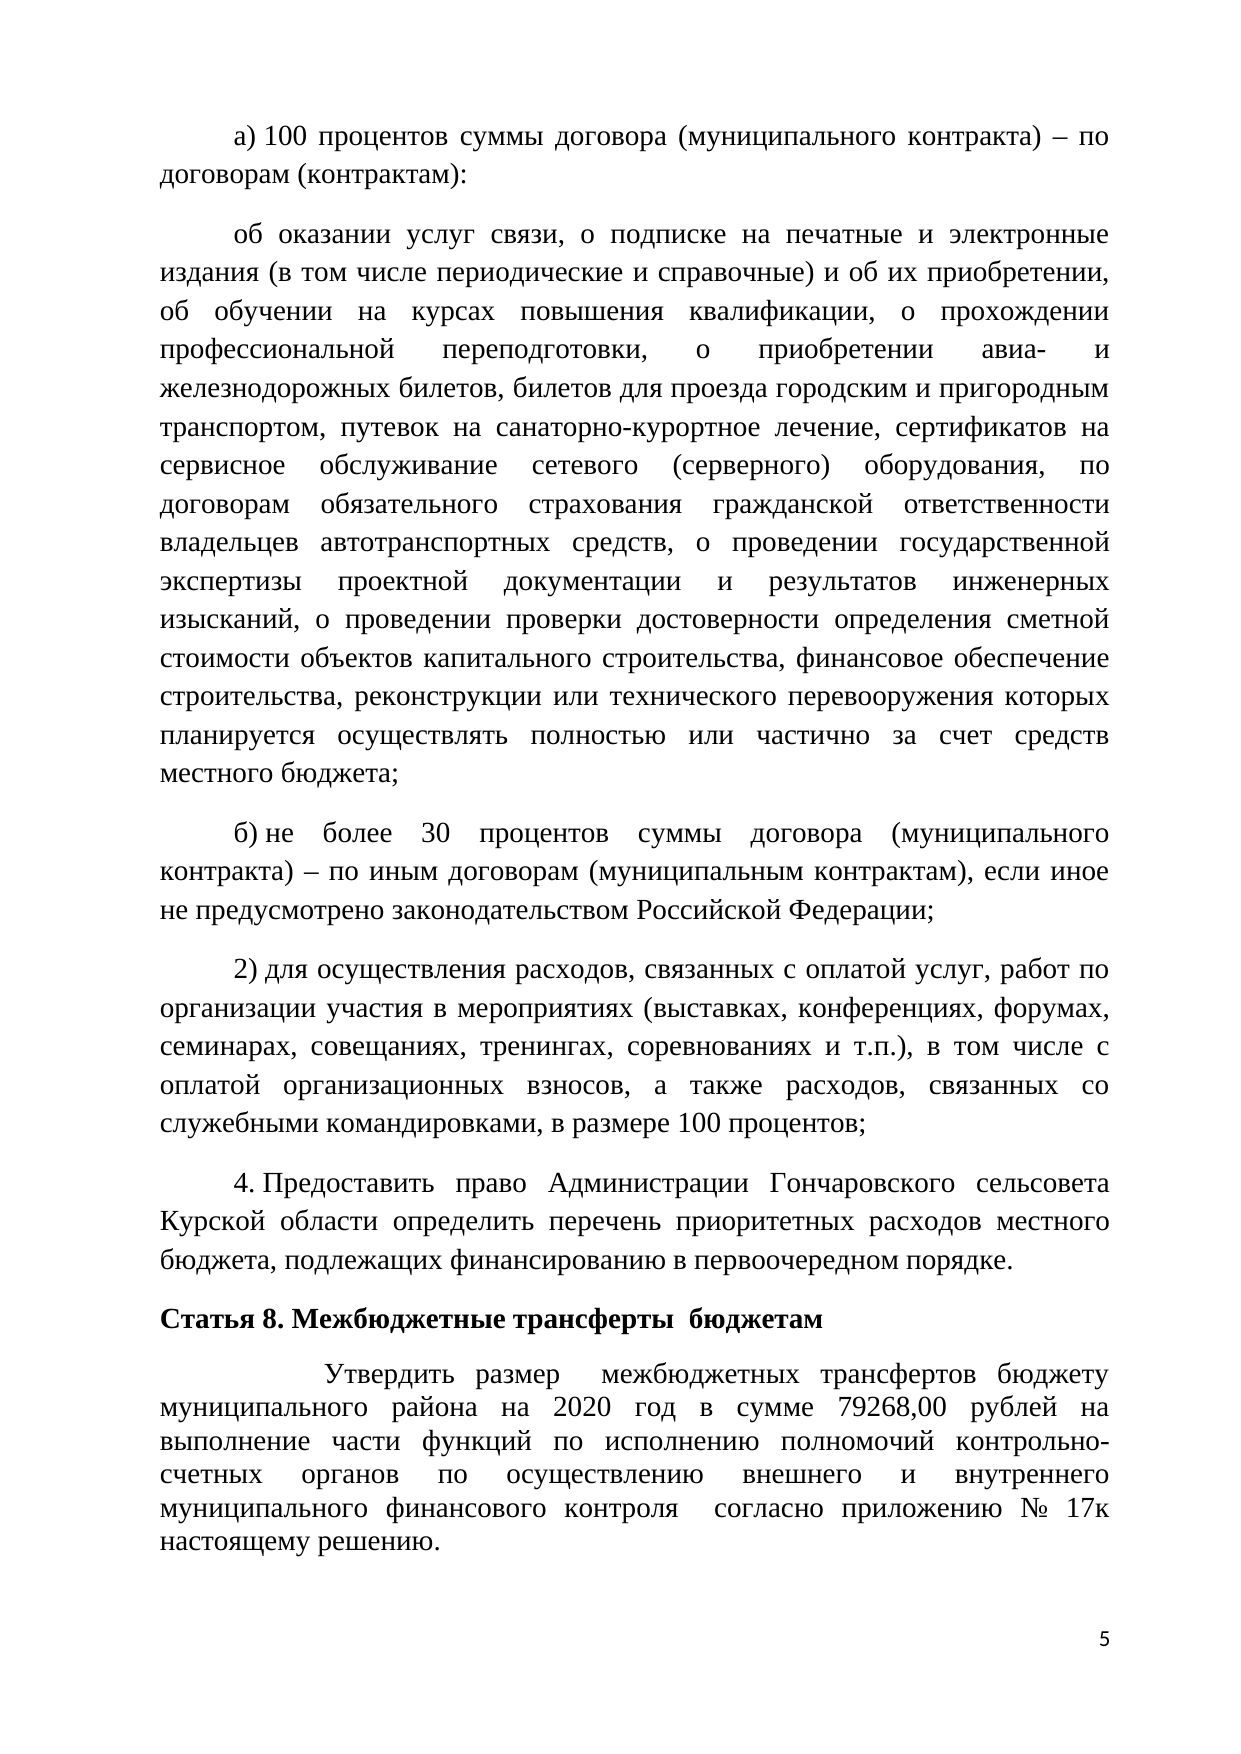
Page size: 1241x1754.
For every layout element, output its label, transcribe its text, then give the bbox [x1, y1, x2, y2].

text 4. Предоставить право Администрации Гончаровского сельсовета Курской области определить перечень приоритетных расходов местного бюджета, подлежащих финансированию в первоочередном порядке. [159, 1165, 1110, 1276]
text Утвердить размер межбюджетных трансфертов бюджету муниципального района на 2020 год в сумме 79268,00 рублей на выполнение части функций по исполнению полномочий контрольно-счетных органов по осуществлению внешнего и внутреннего муниципального финансового контроля согласно приложению № 17к настоящему решению. [159, 1356, 1110, 1557]
text об оказании услуг связи, о подписке на печатные и электронные издания (в том числе периодические и справочные) и об их приобретении, об обучении на курсах повышения квалификации, о прохождении профессиональной переподготовки, о приобретении авиа- и железнодорожных билетов, билетов для проезда городским и пригородным транспортом, путевок на санаторно-курортное лечение, сертификатов на сервисное обслуживание сетевого (серверного) оборудования, по договорам обязательного страхования гражданской ответственности владельцев автотранспортных средств, о проведении государственной экспертизы проектной документации и результатов инженерных изысканий, о проведении проверки достоверности определения сметной стоимости объектов капитального строительства, финансовое обеспечение строительства, реконструкции или технического перевооружения которых планируется осуществлять полностью или частично за счет средств местного бюджета; [159, 216, 1110, 789]
text а) 100 процентов суммы договора (муниципального контракта) – по договорам (контрактам): [159, 118, 1110, 190]
text Статья 8. Межбюджетные трансферты бюджетам [159, 1301, 1110, 1335]
text 2) для осуществления расходов, связанных с оплатой услуг, работ по организации участия в мероприятиях (выставках, конференциях, форумах, семинарах, совещаниях, тренингах, соревнованиях и т.п.), в том числе с оплатой организационных взносов, а также расходов, связанных со служебными командировками, в размере 100 процентов; [159, 951, 1110, 1139]
text б) не более 30 процентов суммы договора (муниципального контракта) – по иным договорам (муниципальным контрактам), если иное не предусмотрено законодательством Российской Федерации; [159, 815, 1110, 926]
